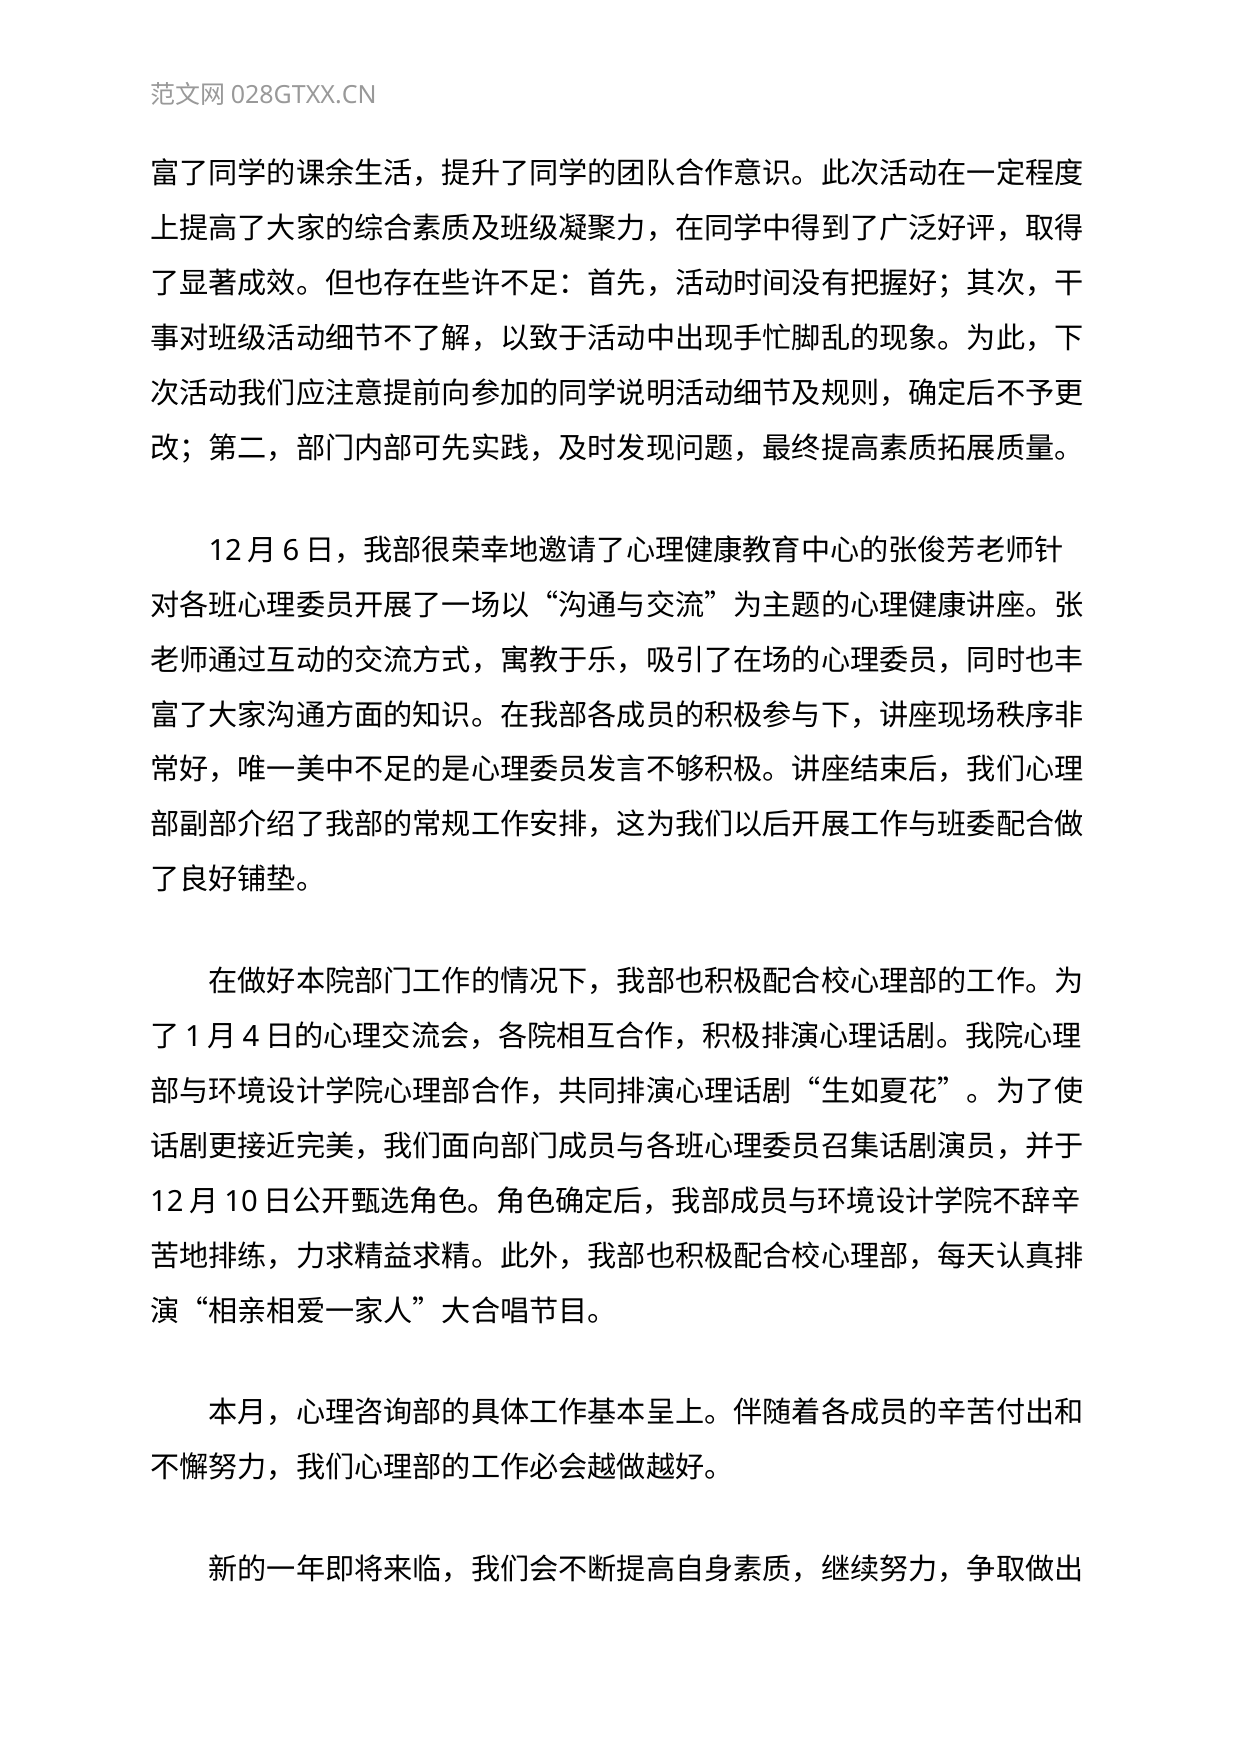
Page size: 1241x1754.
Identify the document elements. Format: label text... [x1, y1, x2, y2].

text 12月6日，我部很荣幸地邀请了心理健康教育中心的张俊芳老师针对各班心理委员开展了一场以“沟通与交流”为主题的心理健康讲座。张老师通过互动的交流方式，寓教于乐，吸引了在场的心理委员，同时也丰富了大家沟通方面的知识。在我部各成员的积极参与下，讲座现场秩序非常好，唯一美中不足的是心理委员发言不够积极。讲座结束后，我们心理部副部介绍了我部的常规工作安排，这为我们以后开展工作与班委配合做了良好铺垫。 [150, 526, 1090, 898]
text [150, 150, 1090, 467]
text 本月，心理咨询部的具体工作基本呈上。伴随着各成员的辛苦付出和不懈努力，我们心理部的工作必会越做越好。 [150, 1389, 1090, 1486]
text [150, 1546, 1090, 1588]
text 在做好本院部门工作的情况下，我部也积极配合校心理部的工作。为了1月4日的心理交流会，各院相互合作，积极排演心理话剧。我院心理部与环境设计学院心理部合作，共同排演心理话剧“生如夏花”。为了使话剧更接近完美，我们面向部门成员与各班心理委员召集话剧演员，并于12月10日公开甄选角色。角色确定后，我部成员与环境设计学院不辞辛苦地排练，力求精益求精。此外，我部也积极配合校心理部，每天认真排演“相亲相爱一家人”大合唱节目。 [150, 957, 1090, 1329]
